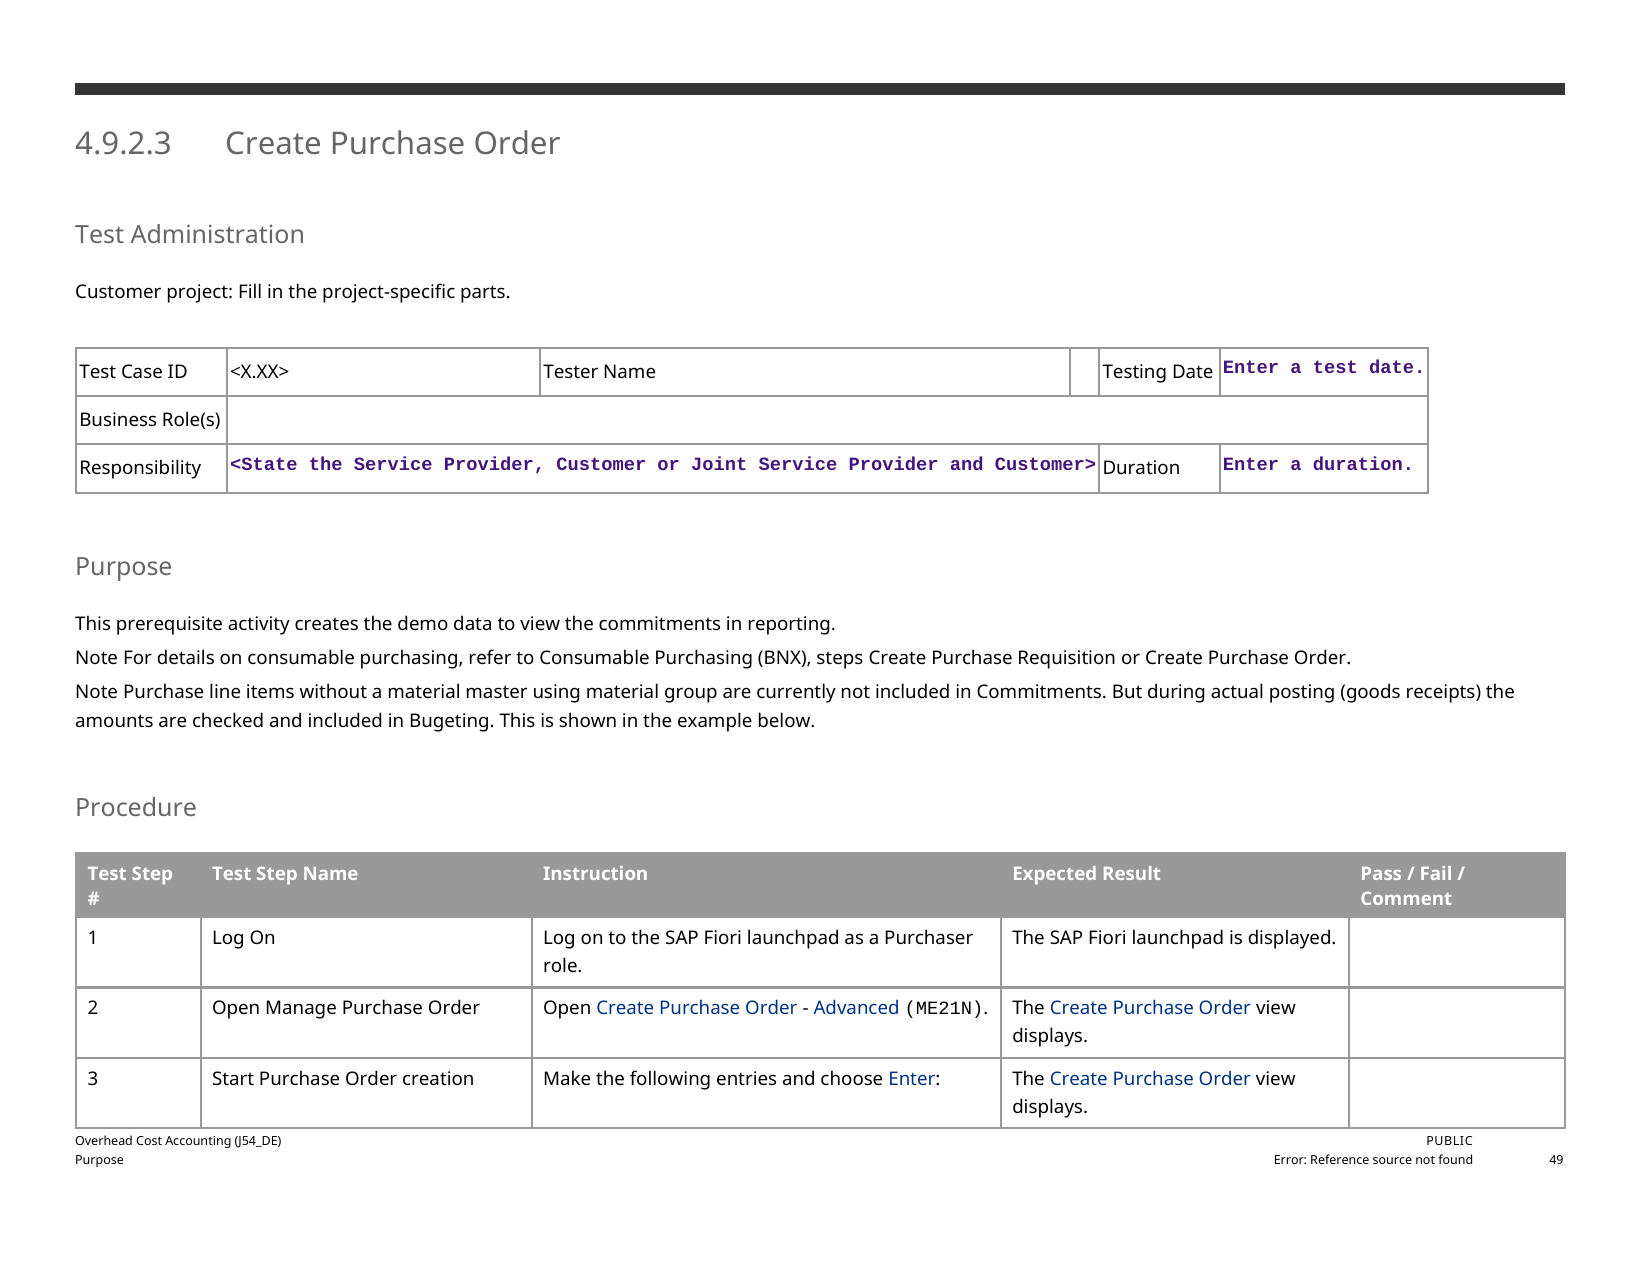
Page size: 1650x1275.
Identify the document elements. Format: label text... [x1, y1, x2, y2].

table_header Enter a test date. [1221, 349, 1427, 395]
table_cell [1350, 1059, 1564, 1127]
table_cell Open Create Purchase Order - Advanced (ME21N). [533, 989, 1000, 1057]
table_cell [228, 397, 1427, 443]
table_header Pass / Fail / Comment [1350, 854, 1564, 916]
table_cell Responsibility [77, 445, 226, 492]
table_cell Business Role(s) [77, 397, 226, 443]
table_header Instruction [533, 854, 1000, 916]
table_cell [1002, 1059, 1348, 1127]
table_header [1071, 349, 1098, 395]
text This prerequisite activity creates the demo data to view the commitments in reporting. [75, 610, 1565, 636]
text Note Purchase line items without a material master using material group are currently not included in Commitments. But during actual posting (goods receipts) the amounts are checked and included in Bugeting. This is shown in the example below. [75, 679, 1565, 732]
table_header Test Step Name [202, 854, 531, 916]
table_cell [533, 1059, 1000, 1127]
table_cell Log on to the SAP Fiori launchpad as a Purchaser role. [533, 918, 1000, 986]
table_cell 2 [77, 989, 200, 1057]
subtitle Create Purchase Order [75, 124, 1565, 162]
table_header Tester Name [541, 349, 1069, 395]
table_cell Open Manage Purchase Order [202, 989, 531, 1057]
table_header Test Case ID [77, 349, 226, 395]
text Customer project: Fill in the project-specific parts. [75, 278, 1565, 304]
title Purpose [75, 552, 1565, 581]
table_cell Log On [202, 918, 531, 986]
table_header Testing Date [1100, 349, 1219, 395]
table_cell <State the Service Provider, Customer or Joint Service Provider and Customer> [228, 445, 1098, 492]
table_cell Enter a duration. [1221, 445, 1427, 492]
table_cell Duration [1100, 445, 1219, 492]
title Procedure [75, 793, 1565, 822]
table_cell [1350, 989, 1564, 1057]
text Note For details on consumable purchasing, refer to Consumable Purchasing (BNX), steps Create Purchase Requisition or Create Purchase Order. [75, 644, 1565, 670]
table_cell The SAP Fiori launchpad is displayed. [1002, 918, 1348, 986]
title Test Administration [75, 220, 1565, 249]
table_cell Start Purchase Order creation [202, 1059, 531, 1127]
table_cell [1350, 918, 1564, 986]
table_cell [1002, 989, 1348, 1057]
table_cell 3 [77, 1059, 200, 1127]
table_cell 1 [77, 918, 200, 986]
table_header Test Step # [77, 854, 200, 916]
table_header <X.XX> [228, 349, 539, 395]
table_header Expected Result [1002, 854, 1348, 916]
